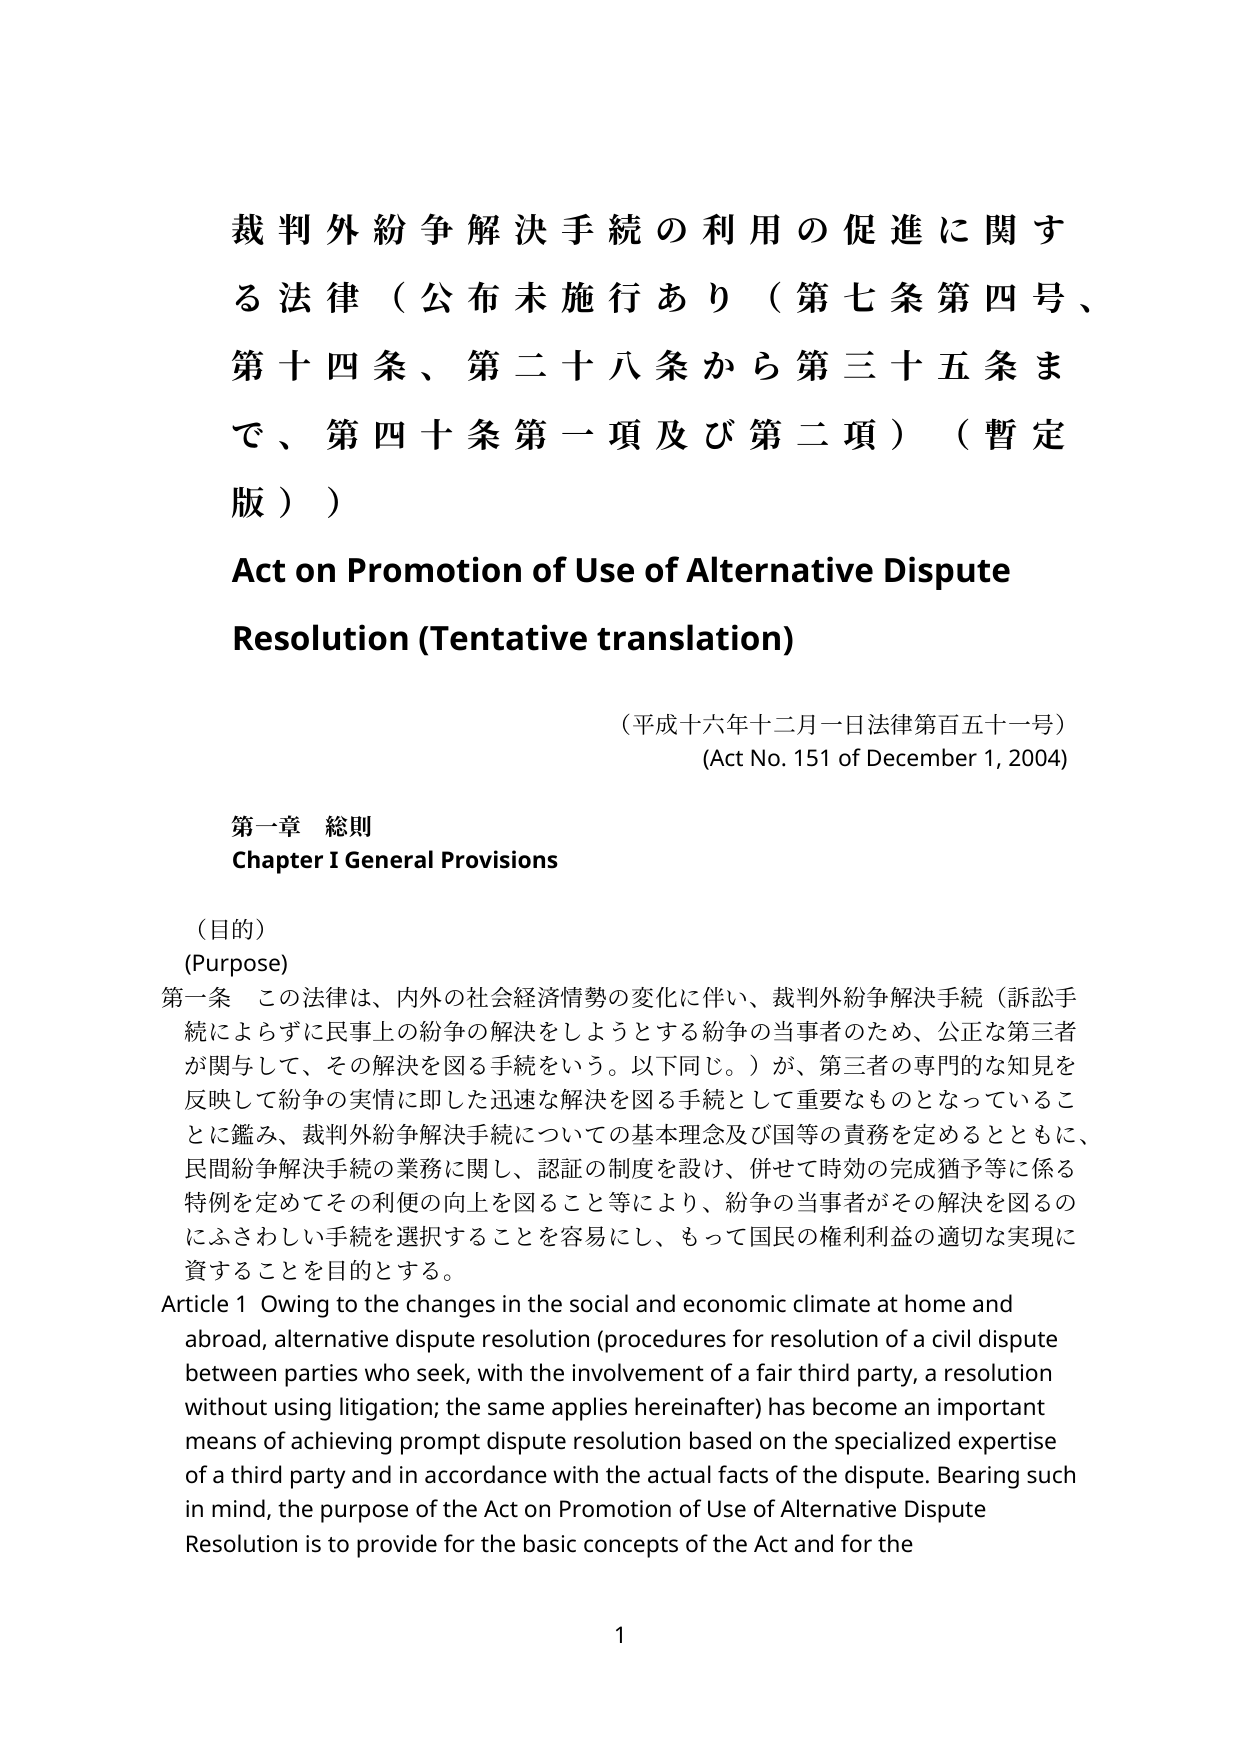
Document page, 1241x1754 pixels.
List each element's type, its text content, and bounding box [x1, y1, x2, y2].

text Act on Promotion of Use of Alternative Dispute Resolution (Tentative translation) [230, 535, 1079, 672]
text (Purpose) [184, 945, 1079, 979]
text 第一条 この法律は、内外の社会経済情勢の変化に伴い、裁判外紛争解決手続（訴訟手続によらずに民事上の紛争の解決をしようとする紛争の当事者のため、公正な第三者が関与して、その解決を図る手続をいう。以下同じ。）が、第三者の専門的な知見を反映して紛争の実情に即した迅速な解決を図る手続として重要なものとなっていることに鑑み、裁判外紛争解決手続についての基本理念及び国等の責務を定めるとともに、民間紛争解決手続の業務に関し、認証の制度を設け、併せて時効の完成猶予等に係る特例を定めてその利便の向上を図ること等により、紛争の当事者がその解決を図るのにふさわしい手続を選択することを容易にし、もって国民の権利利益の適切な実現に資することを目的とする。 [161, 979, 1079, 1287]
text （目的） [184, 911, 1079, 945]
text Chapter I General Provisions [230, 843, 1079, 877]
text 裁判外紛争解決手続の利用の促進に関する法律（公布未施行あり（第七条第四号、第十四条、第二十八条から第三十五条まで、第四十条第一項及び第二項）（暫定版）） [230, 194, 1079, 535]
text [161, 1287, 1079, 1560]
text (Act No. 151 of December 1, 2004) [161, 740, 1079, 774]
text 第一章 総則 [230, 809, 1079, 843]
text （平成十六年十二月一日法律第百五十一号） [161, 706, 1079, 740]
